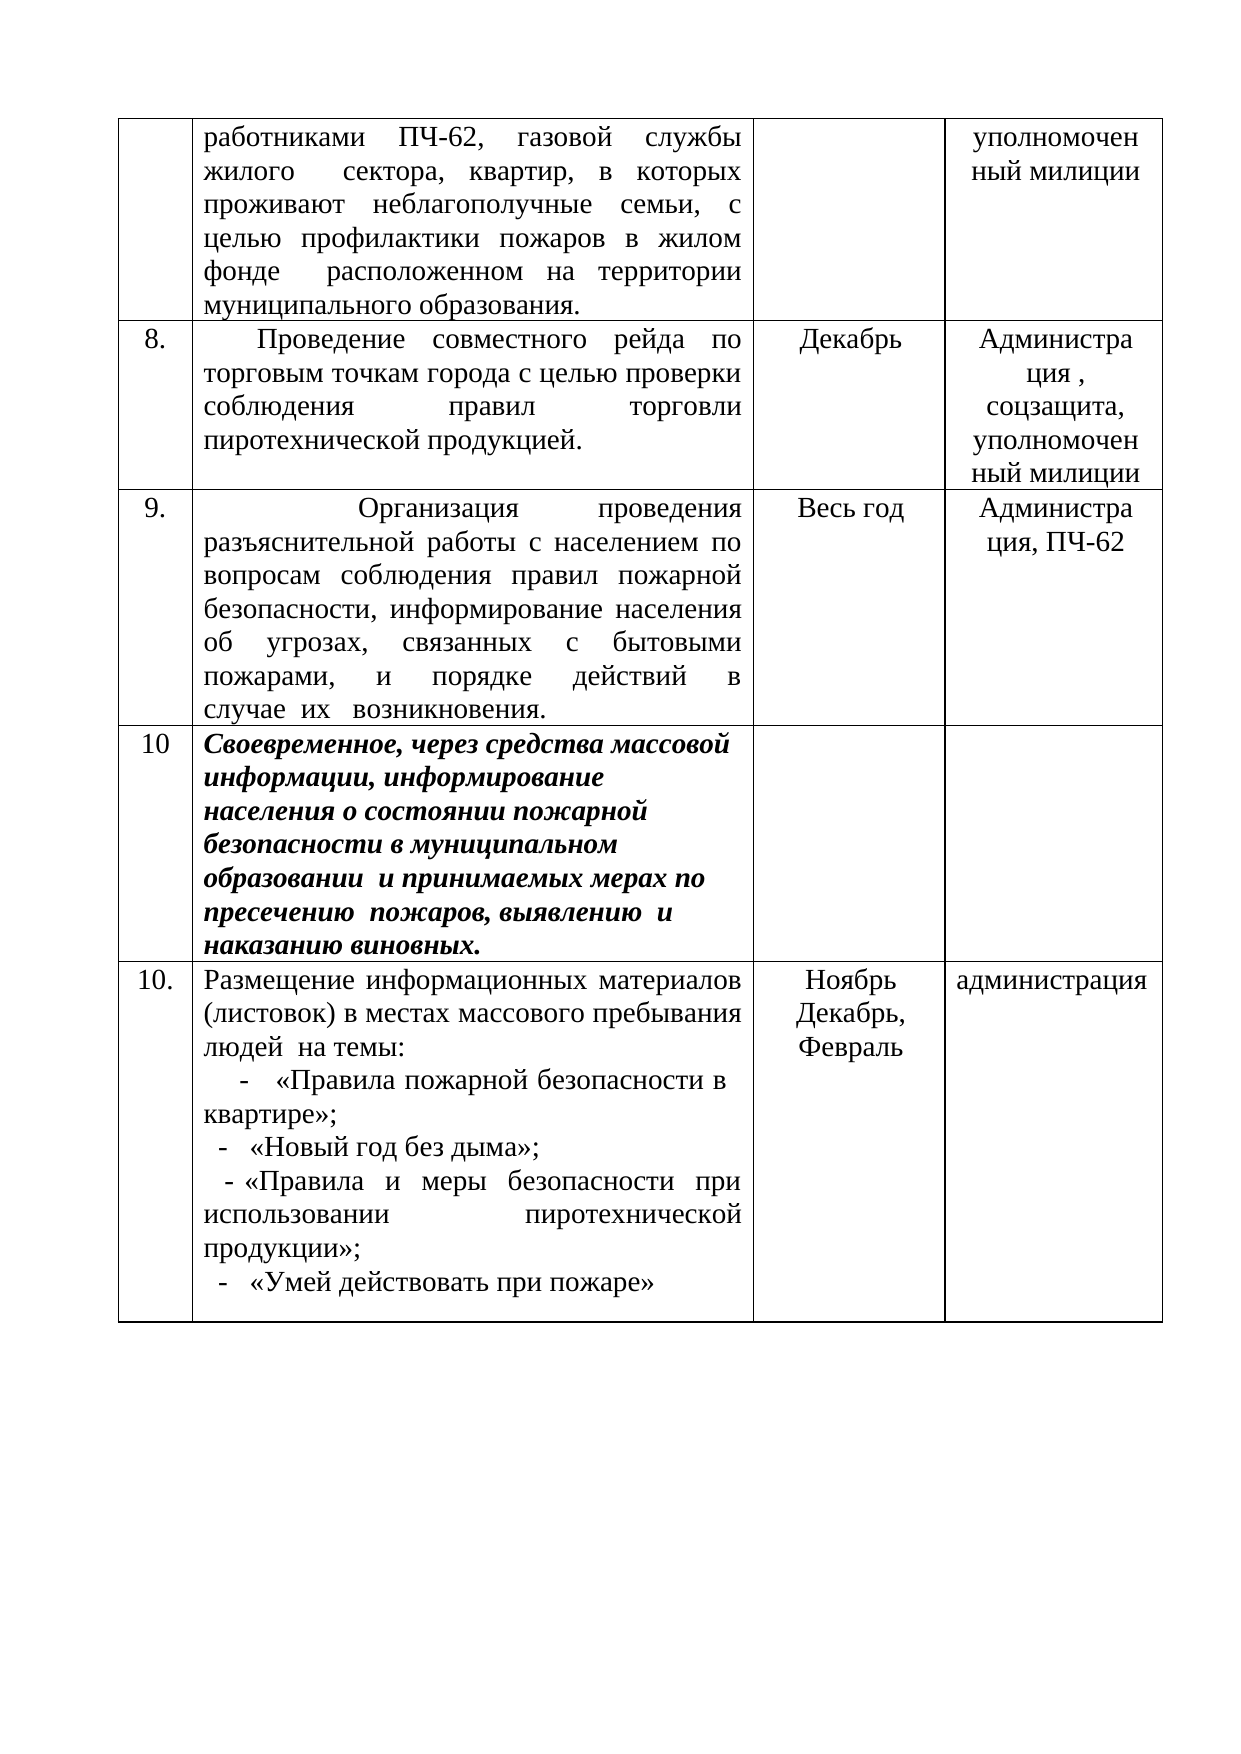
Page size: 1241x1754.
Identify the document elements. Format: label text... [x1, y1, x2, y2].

table_cell Организация проведения разъяснительной работы с населением по вопросам соблюдения правил пожарной безопасности, информирование населения об угрозах, связанных с бытовыми пожарами, и порядке действий в случае их возникновения. [193, 490, 753, 725]
table_cell [754, 726, 944, 961]
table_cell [946, 119, 1162, 320]
table_cell Администра ция, ПЧ-62 [946, 490, 1162, 725]
table_cell 8. [119, 321, 192, 489]
table_cell Весь год [754, 490, 944, 725]
table_cell администрация [946, 962, 1162, 1321]
table_cell 10 [119, 726, 192, 961]
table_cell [193, 119, 753, 320]
table_cell 10. [119, 962, 192, 1321]
table_cell [946, 726, 1162, 961]
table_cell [754, 119, 944, 320]
table_cell Декабрь [754, 321, 944, 489]
table_cell Ноябрь Декабрь, Февраль [754, 962, 944, 1321]
table_cell Своевременное, через средства массовой информации, информирование населения о состоянии пожарной безопасности в муниципальном образовании и принимаемых мерах по пресечению пожаров, выявлению и наказанию виновных. [193, 726, 753, 961]
table_cell Проведение совместного рейда по торговым точкам города с целью проверки соблюдения правил торговли пиротехнической продукцией. [193, 321, 753, 489]
table_cell Администра ция , соцзащита, уполномочен ный милиции [946, 321, 1162, 489]
table_cell 9. [119, 490, 192, 725]
table_cell Размещение информационных материалов (листовок) в местах массового пребывания людей на темы: - «Правила пожарной безопасности в квартире»; - «Новый год без дыма»; - «Правила и меры безопасности при использовании пиротехнической продукции»; - «Умей действовать при пожаре» [193, 962, 753, 1321]
table_cell 7. [119, 119, 192, 320]
